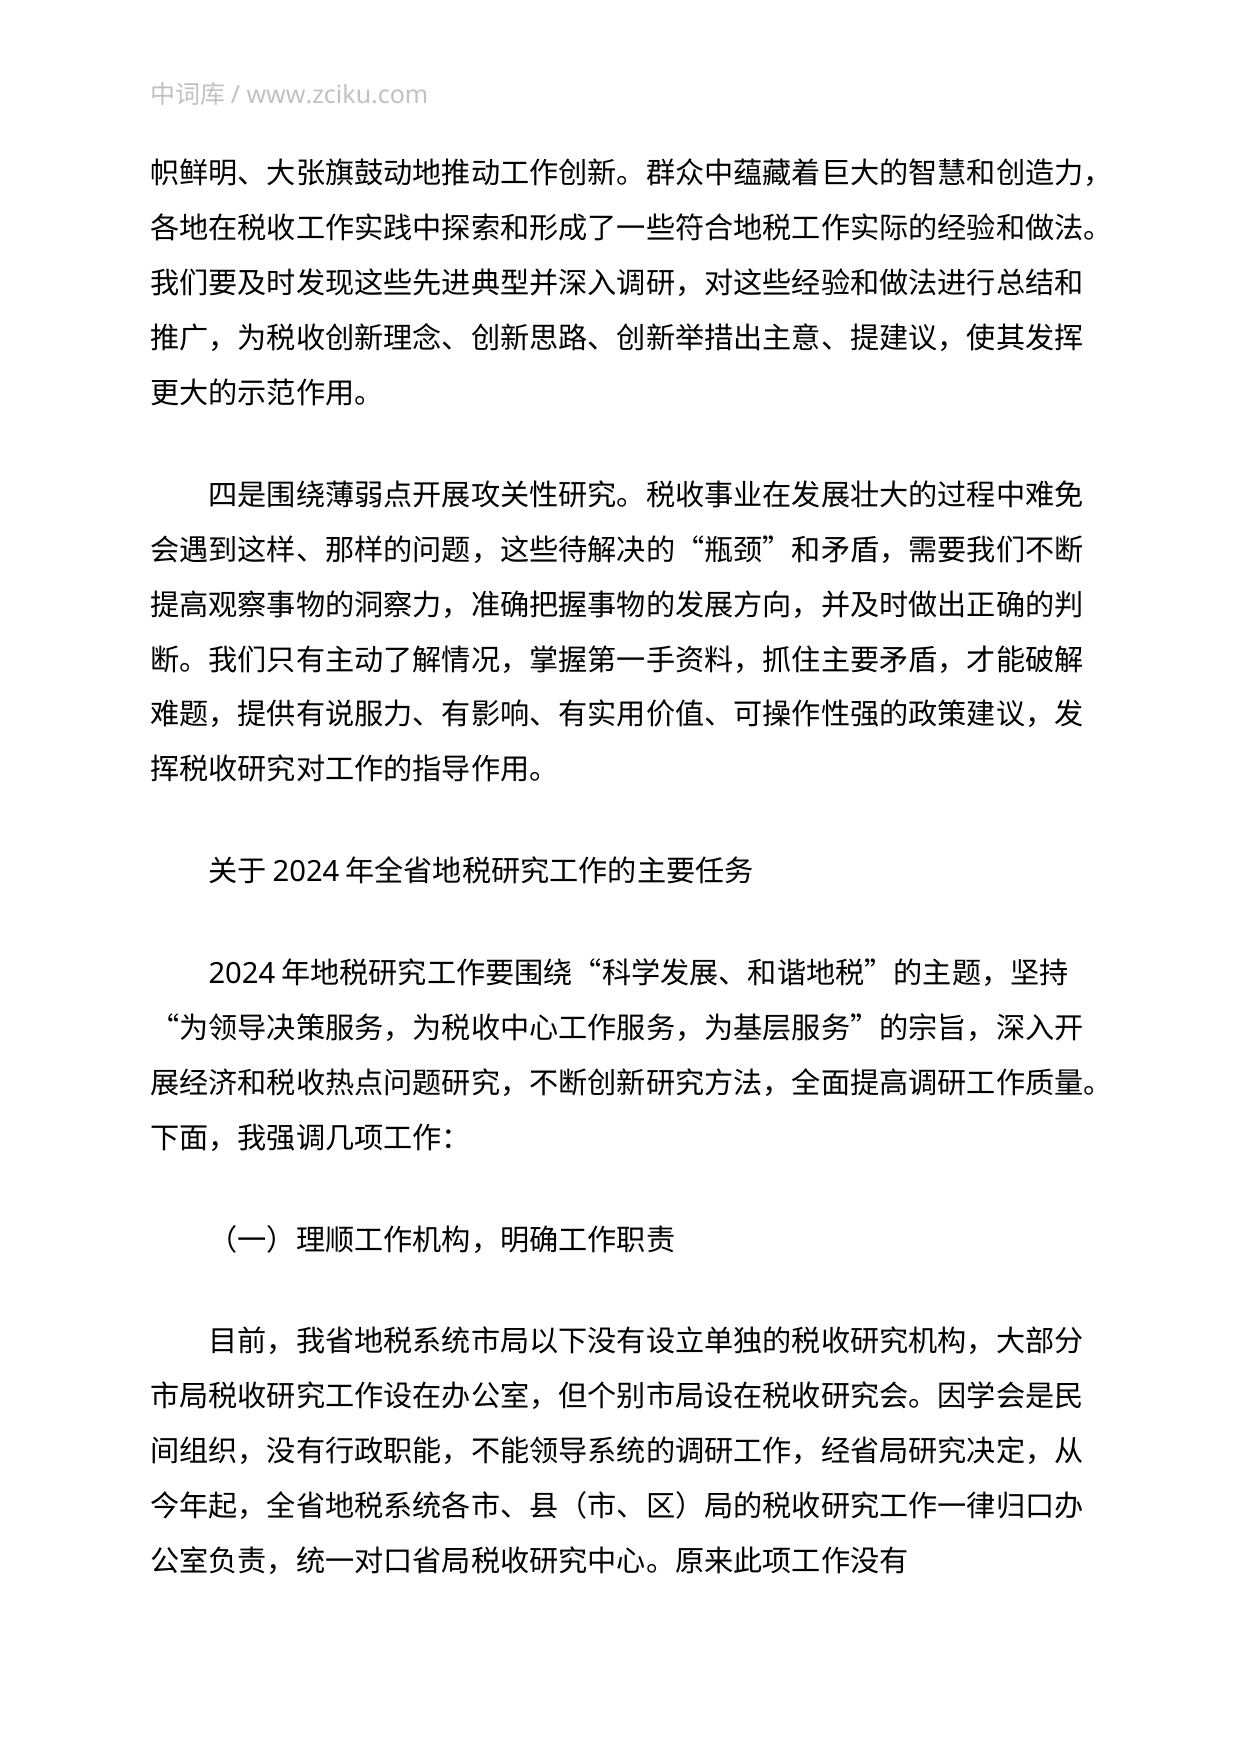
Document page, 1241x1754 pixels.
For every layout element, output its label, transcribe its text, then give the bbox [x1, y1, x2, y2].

text 目前，我省地税系统市局以下没有设立单独的税收研究机构，大部分市局税收研究工作设在办公室，但个别市局设在税收研究会。因学会是民间组织，没有行政职能，不能领导系统的调研工作，经省局研究决定，从今年起，全省地税系统各市、县（市、区）局的税收研究工作一律归口办公室负责，统一对口省局税收研究中心。原来此项工作没有 [150, 1318, 1090, 1580]
text （一）理顺工作机构，明确工作职责 [150, 1216, 1090, 1258]
text 2024年地税研究工作要围绕“科学发展、和谐地税”的主题，坚持“为领导决策服务，为税收中心工作服务，为基层服务”的宗旨，深入开展经济和税收热点问题研究，不断创新研究方法，全面提高调研工作质量。下面，我强调几项工作： [150, 949, 1090, 1157]
text 关于2024年全省地税研究工作的主要任务 [150, 848, 1090, 890]
text 四是围绕薄弱点开展攻关性研究。税收事业在发展壮大的过程中难免会遇到这样、那样的问题，这些待解决的“瓶颈”和矛盾，需要我们不断提高观察事物的洞察力，准确把握事物的发展方向，并及时做出正确的判断。我们只有主动了解情况，掌握第一手资料，抓住主要矛盾，才能破解难题，提供有说服力、有影响、有实用价值、可操作性强的政策建议，发挥税收研究对工作的指导作用。 [150, 471, 1090, 788]
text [150, 150, 1090, 412]
